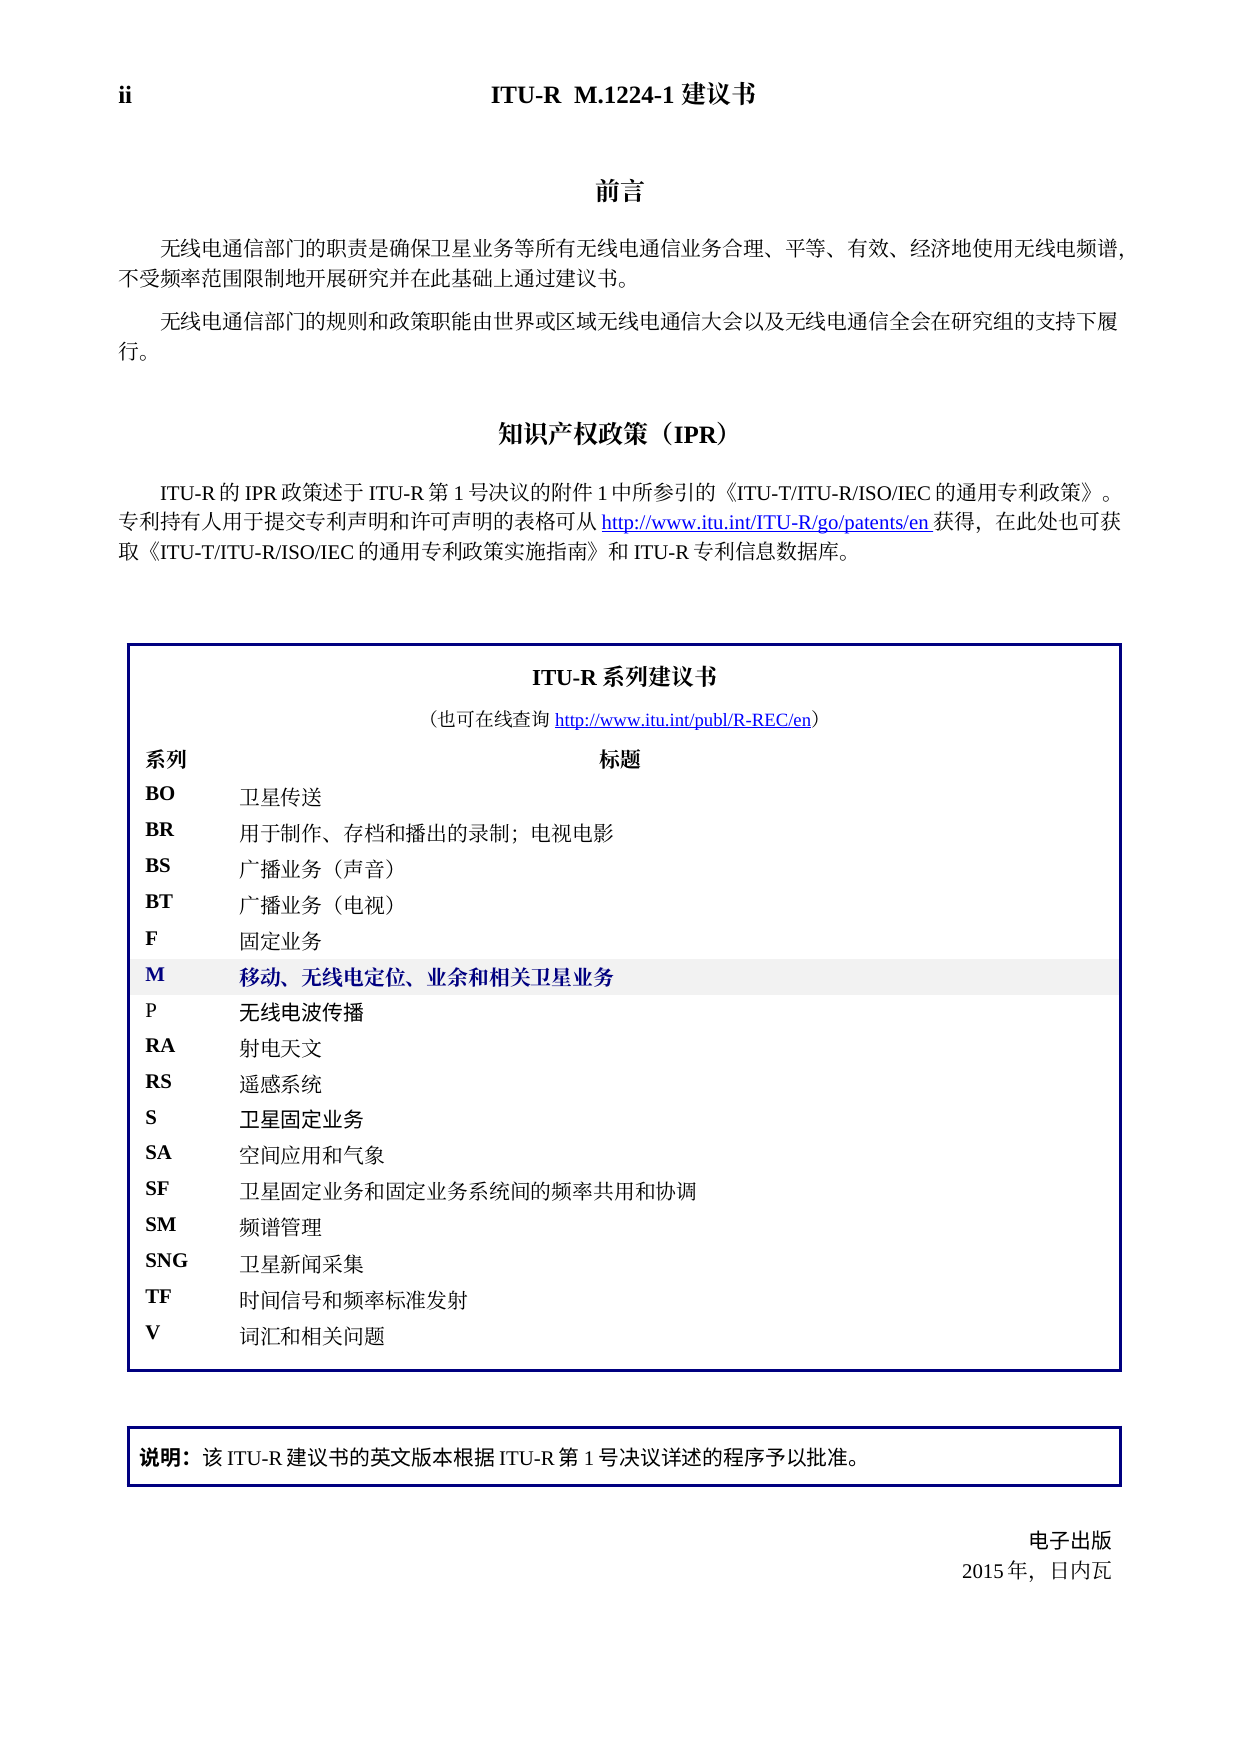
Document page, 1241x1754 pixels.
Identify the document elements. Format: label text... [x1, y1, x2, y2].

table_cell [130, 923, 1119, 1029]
text 无线电通信部门的职责是确保卫星业务等所有无线电通信业务合理、平等、有效、经济地使用无线电频谱，不受频率范围限制地开展研究并在此基础上通过建议书。 [118, 233, 1122, 293]
text 电子出版 2015年，日内瓦 [118, 1524, 1112, 1584]
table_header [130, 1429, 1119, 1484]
text 无线电通信部门的规则和政策职能由世界或区域无线电通信大会以及无线电通信全会在研究组的支持下履行。 [118, 305, 1122, 365]
text 知识产权政策（IPR） [118, 415, 1122, 451]
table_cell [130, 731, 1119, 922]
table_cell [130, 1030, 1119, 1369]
subtitle 前言 [118, 172, 1122, 208]
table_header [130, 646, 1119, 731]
text ITU-R的IPR政策述于ITU-R第1号决议的附件1中所参引的《ITU-T/ITU-R/ISO/IEC的通用专利政策》。专利持有人用于提交专利声明和许可声明的表格可从http://www.itu.int/ITU-R/go/patents/en获得，在此处也可获取《ITU-T/ITU-R/ISO/IEC的通用专利政策实施指南》和ITU-R专利信息数据库。 [118, 476, 1122, 566]
